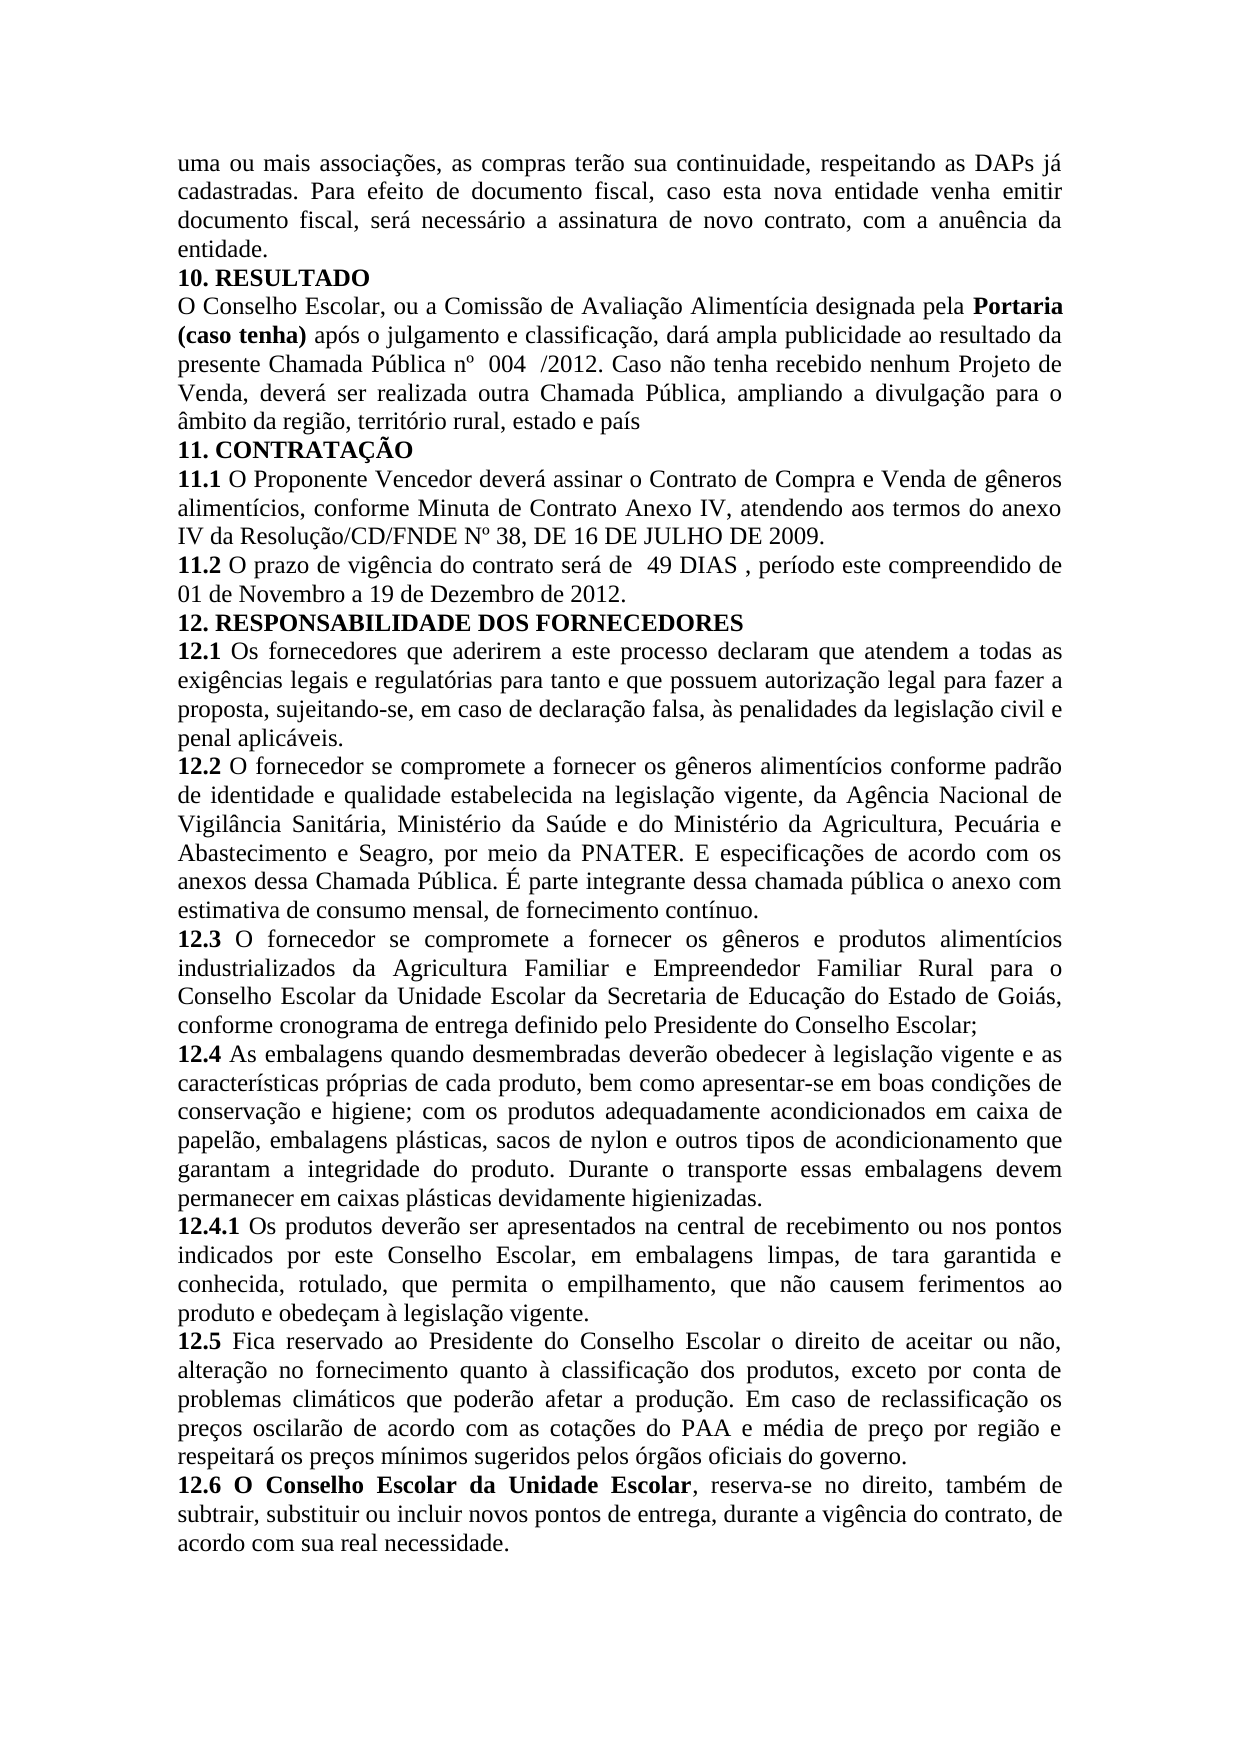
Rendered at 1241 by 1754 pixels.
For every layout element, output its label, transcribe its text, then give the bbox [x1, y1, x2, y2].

text 12. RESPONSABILIDADE DOS FORNECEDORES [177, 608, 1063, 636]
text 12.2 O fornecedor se compromete a fornecer os gêneros alimentícios conforme padrão de identidade e qualidade estabelecida na legislação vigente, da Agência Nacional de Vigilância Sanitária, Ministério da Saúde e do Ministério da Agricultura, Pecuária e Abastecimento e Seagro, por meio da PNATER. E especificações de acordo com os anexos dessa Chamada Pública. É parte integrante dessa chamada pública o anexo com estimativa de consumo mensal, de fornecimento contínuo. [177, 751, 1063, 924]
text 12.4 As embalagens quando desmembradas deverão obedecer à legislação vigente e as características próprias de cada produto, bem como apresentar-se em boas condições de conservação e higiene; com os produtos adequadamente acondicionados em caixa de papelão, embalagens plásticas, sacos de nylon e outros tipos de acondicionamento que garantam a integridade do produto. Durante o transporte essas embalagens devem permanecer em caixas plásticas devidamente higienizadas. [177, 1039, 1063, 1211]
text 11. CONTRATAÇÃO [177, 435, 1063, 464]
text 12.1 Os fornecedores que aderirem a este processo declaram que atendem a todas as exigências legais e regulatórias para tanto e que possuem autorização legal para fazer a proposta, sujeitando-se, em caso de declaração falsa, às penalidades da legislação civil e penal aplicáveis. [177, 636, 1063, 751]
text 12.5 Fica reservado ao Presidente do Conselho Escolar o direito de aceitar ou não, alteração no fornecimento quanto à classificação dos produtos, exceto por conta de problemas climáticos que poderão afetar a produção. Em caso de reclassificação os preços oscilarão de acordo com as cotações do PAA e média de preço por região e respeitará os preços mínimos sugeridos pelos órgãos oficiais do governo. [177, 1326, 1063, 1470]
text 12.4.1 Os produtos deverão ser apresentados na central de recebimento ou nos pontos indicados por este Conselho Escolar, em embalagens limpas, de tara garantida e conhecida, rotulado, que permita o empilhamento, que não causem ferimentos ao produto e obedeçam à legislação vigente. [177, 1211, 1063, 1326]
text 11.1 O Proponente Vencedor deverá assinar o Contrato de Compra e Venda de gêneros alimentícios, conforme Minuta de Contrato Anexo IV, atendendo aos termos do anexo IV da Resolução/CD/FNDE Nº 38, DE 16 DE JULHO DE 2009. [177, 464, 1063, 550]
text 12.6 O Conselho Escolar da Unidade Escolar, reserva-se no direito, também de subtrair, substituir ou incluir novos pontos de entrega, durante a vigência do contrato, de acordo com sua real necessidade. [177, 1470, 1063, 1556]
text 12.3 O fornecedor se compromete a fornecer os gêneros e produtos alimentícios industrializados da Agricultura Familiar e Empreendedor Familiar Rural para o Conselho Escolar da Unidade Escolar da Secretaria de Educação do Estado de Goiás, conforme cronograma de entrega definido pelo Presidente do Conselho Escolar; [177, 924, 1063, 1039]
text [177, 148, 1063, 263]
text O Conselho Escolar, ou a Comissão de Avaliação Alimentícia designada pela Portaria (caso tenha) após o julgamento e classificação, dará ampla publicidade ao resultado da presente Chamada Pública nº 004 /2012. Caso não tenha recebido nenhum Projeto de Venda, deverá ser realizada outra Chamada Pública, ampliando a divulgação para o âmbito da região, território rural, estado e país [177, 291, 1063, 435]
text 11.2 O prazo de vigência do contrato será de 49 DIAS , período este compreendido de 01 de Novembro a 19 de Dezembro de 2012. [177, 550, 1063, 608]
text 10. RESULTADO [177, 263, 1063, 291]
